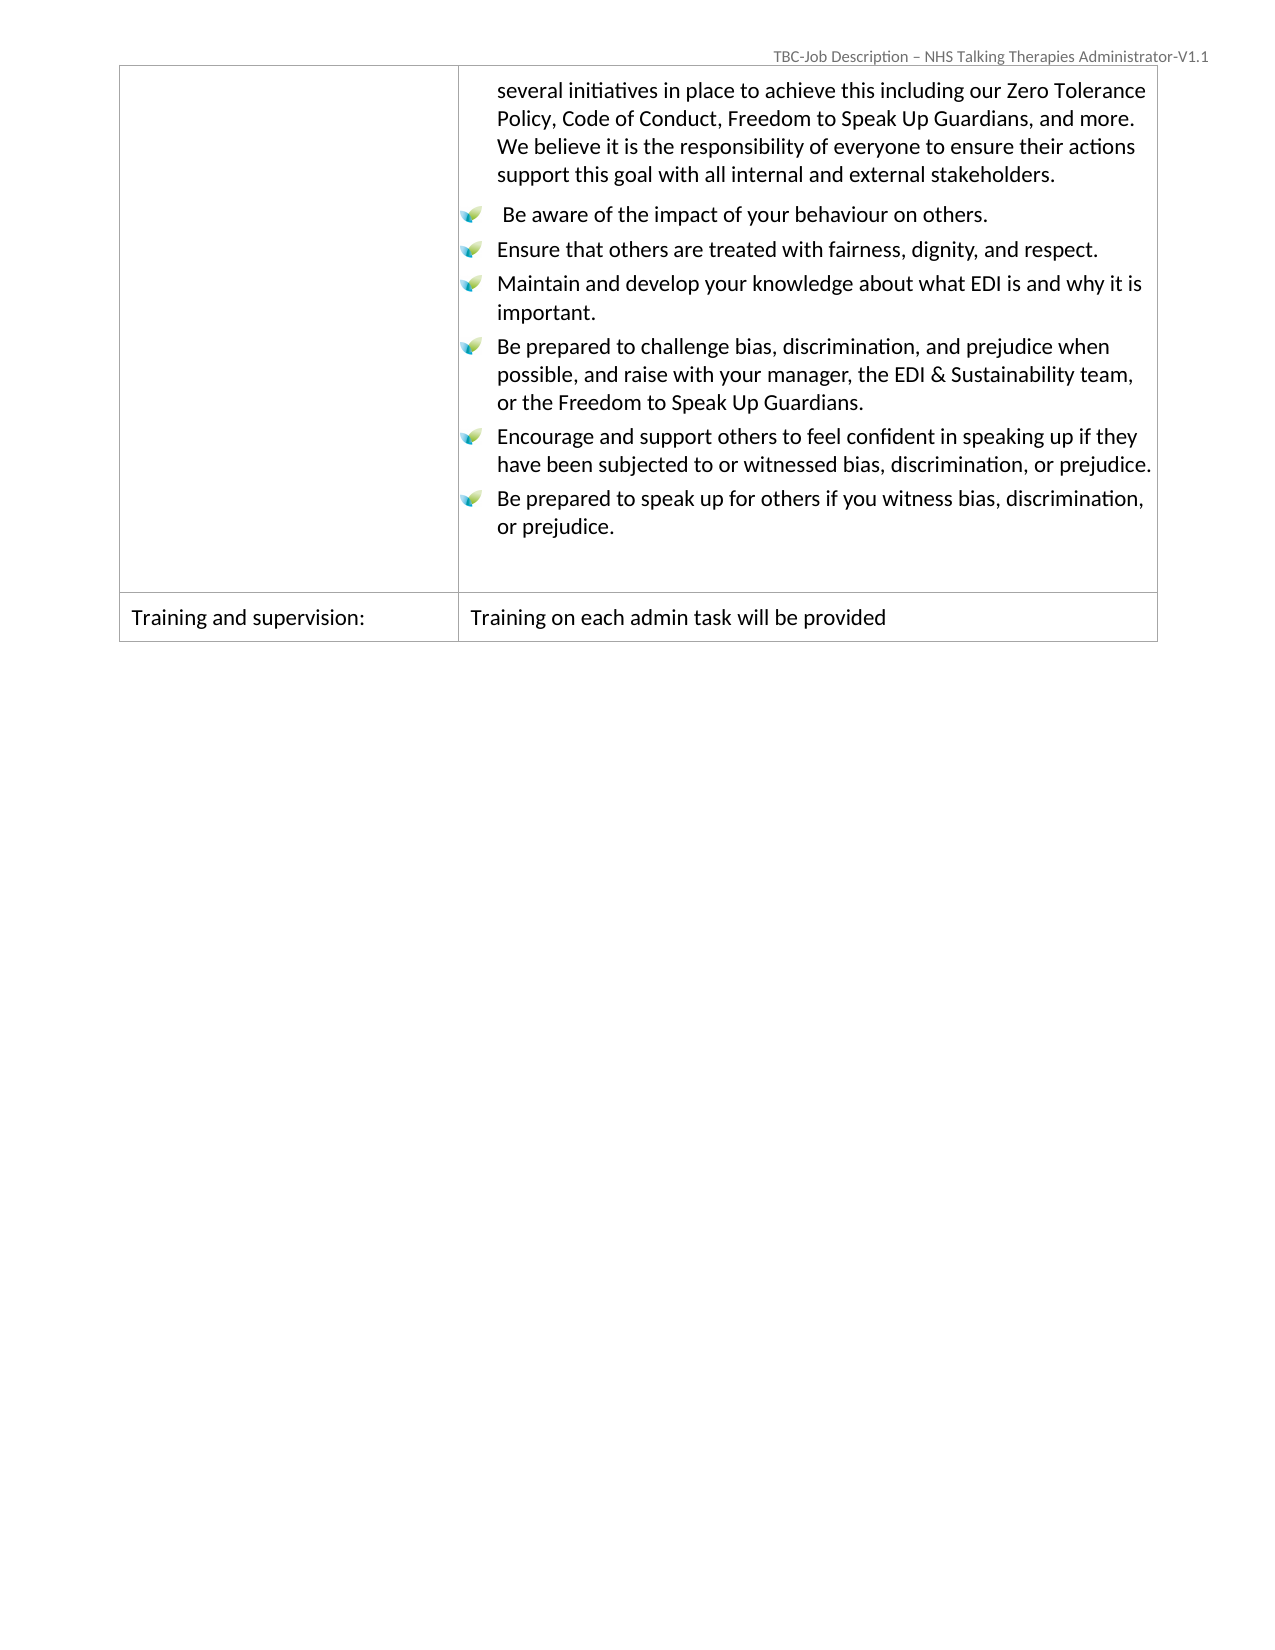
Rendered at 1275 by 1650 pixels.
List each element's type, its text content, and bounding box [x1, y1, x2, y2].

table_cell Training and supervision: [120, 593, 458, 641]
table_cell Training on each admin task will be provided [459, 593, 1157, 641]
picture [460, 241, 482, 258]
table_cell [120, 66, 458, 592]
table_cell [459, 66, 1157, 592]
picture [460, 275, 482, 292]
picture [460, 337, 482, 355]
picture [460, 206, 482, 223]
picture [460, 428, 482, 445]
picture [460, 490, 482, 507]
